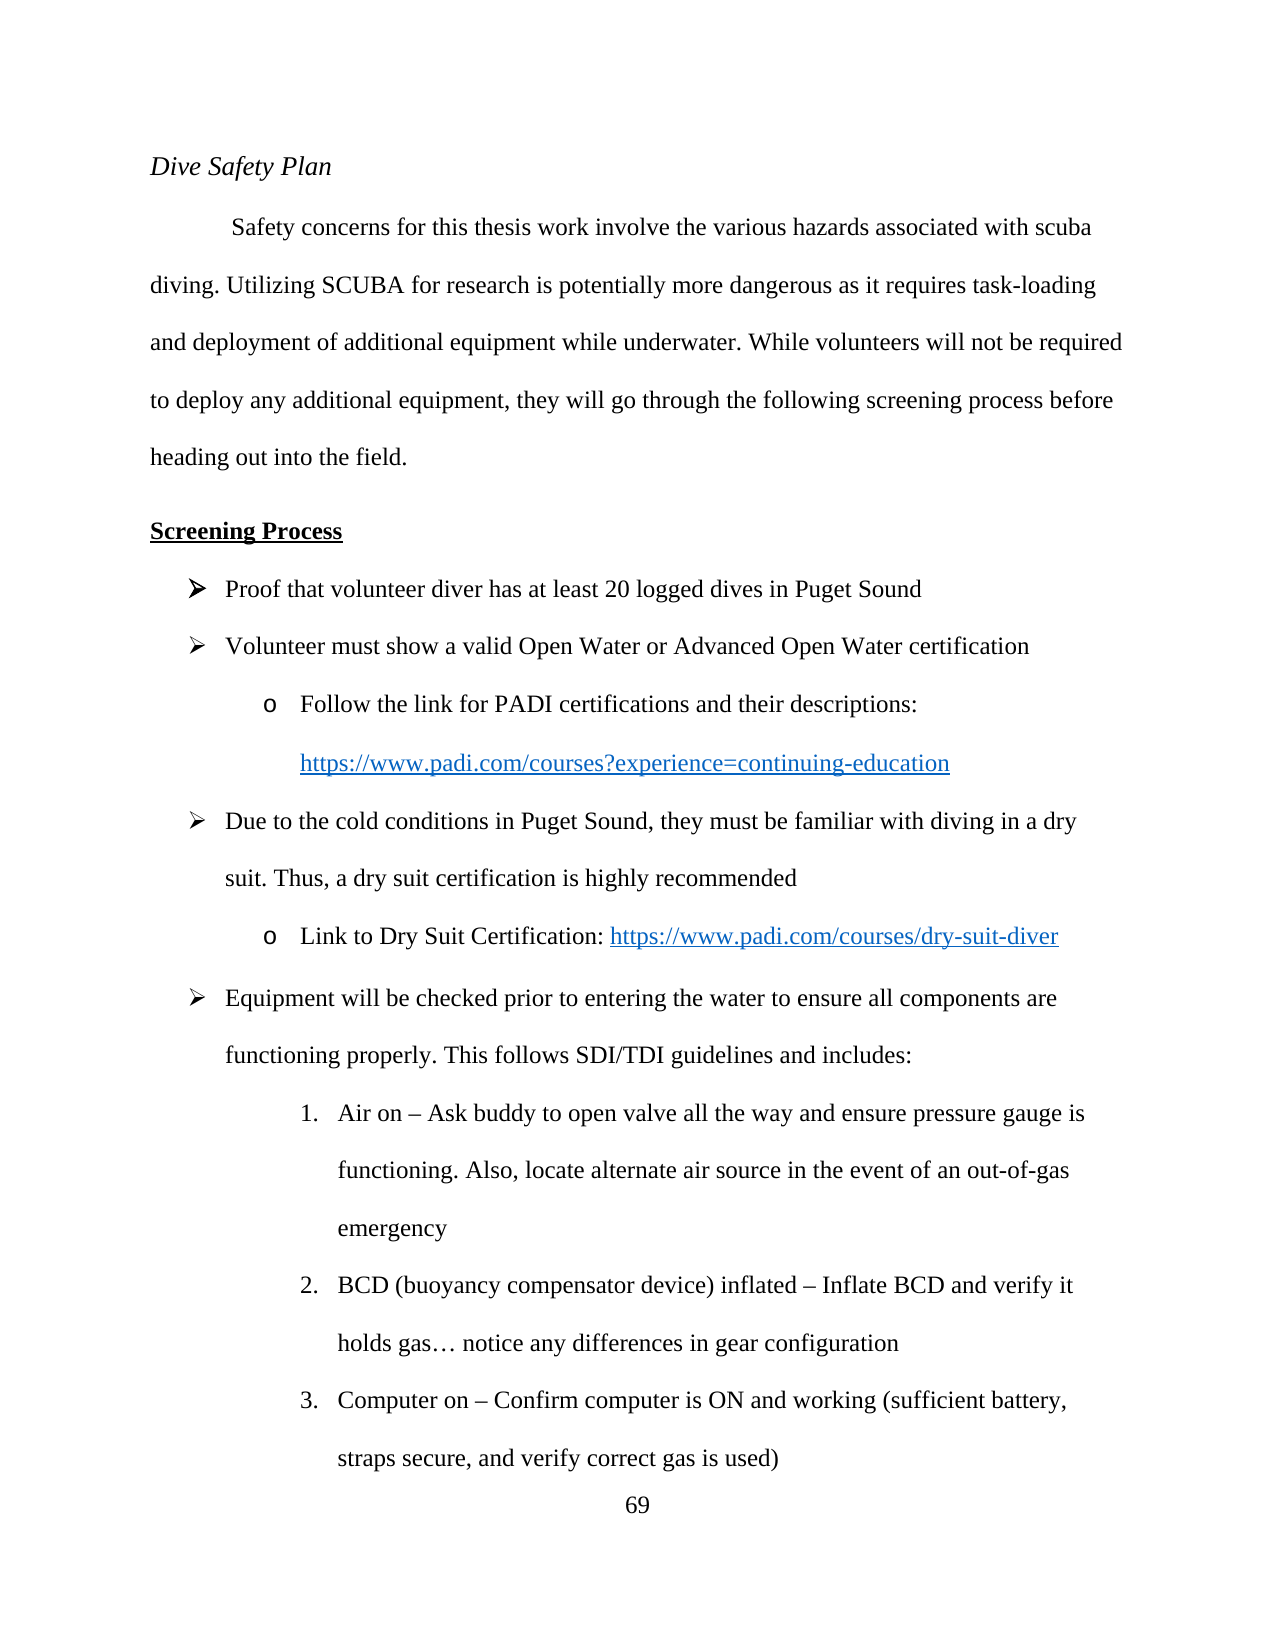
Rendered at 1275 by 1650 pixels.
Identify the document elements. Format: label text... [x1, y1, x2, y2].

list Proof that volunteer diver has at least 20 logged dives in Puget Sound [187, 574, 1125, 603]
subtitle Dive Safety Plan [150, 150, 1125, 181]
list Computer on – Confirm computer is ON and working (sufficient battery, straps secure, and verify correct gas is used) [300, 1385, 1125, 1471]
list Due to the cold conditions in Puget Sound, they must be familiar with diving in a dry suit. Thus, a dry suit certification is highly recommended [187, 806, 1125, 892]
list Equipment will be checked prior to entering the water to ensure all components are functioning properly. This follows SDI/TDI guidelines and includes: [187, 983, 1125, 1069]
list Follow the link for PADI certifications and their descriptions: https://www.padi.com/courses?experience=continuing-education [262, 689, 1125, 777]
text Safety concerns for this thesis work involve the various hazards associated with scuba diving. Utilizing SCUBA for research is potentially more dangerous as it requires task-loading and deployment of additional equipment while underwater. While volunteers will not be required to deploy any additional equipment, they will go through the following screening process before heading out into the field. [150, 212, 1125, 471]
list BCD (buoyancy compensator device) inflated – Inflate BCD and verify it holds gas… notice any differences in gear configuration [300, 1270, 1125, 1356]
list Air on – Ask buddy to open valve all the way and ensure pressure gauge is functioning. Also, locate alternate air source in the event of an out-of-gas emergency [300, 1098, 1125, 1241]
text Screening Process [150, 516, 1125, 545]
list Volunteer must show a valid Open Water or Advanced Open Water certification [187, 631, 1125, 660]
list Link to Dry Suit Certification: https://www.padi.com/courses/dry-suit-diver [262, 921, 1125, 952]
